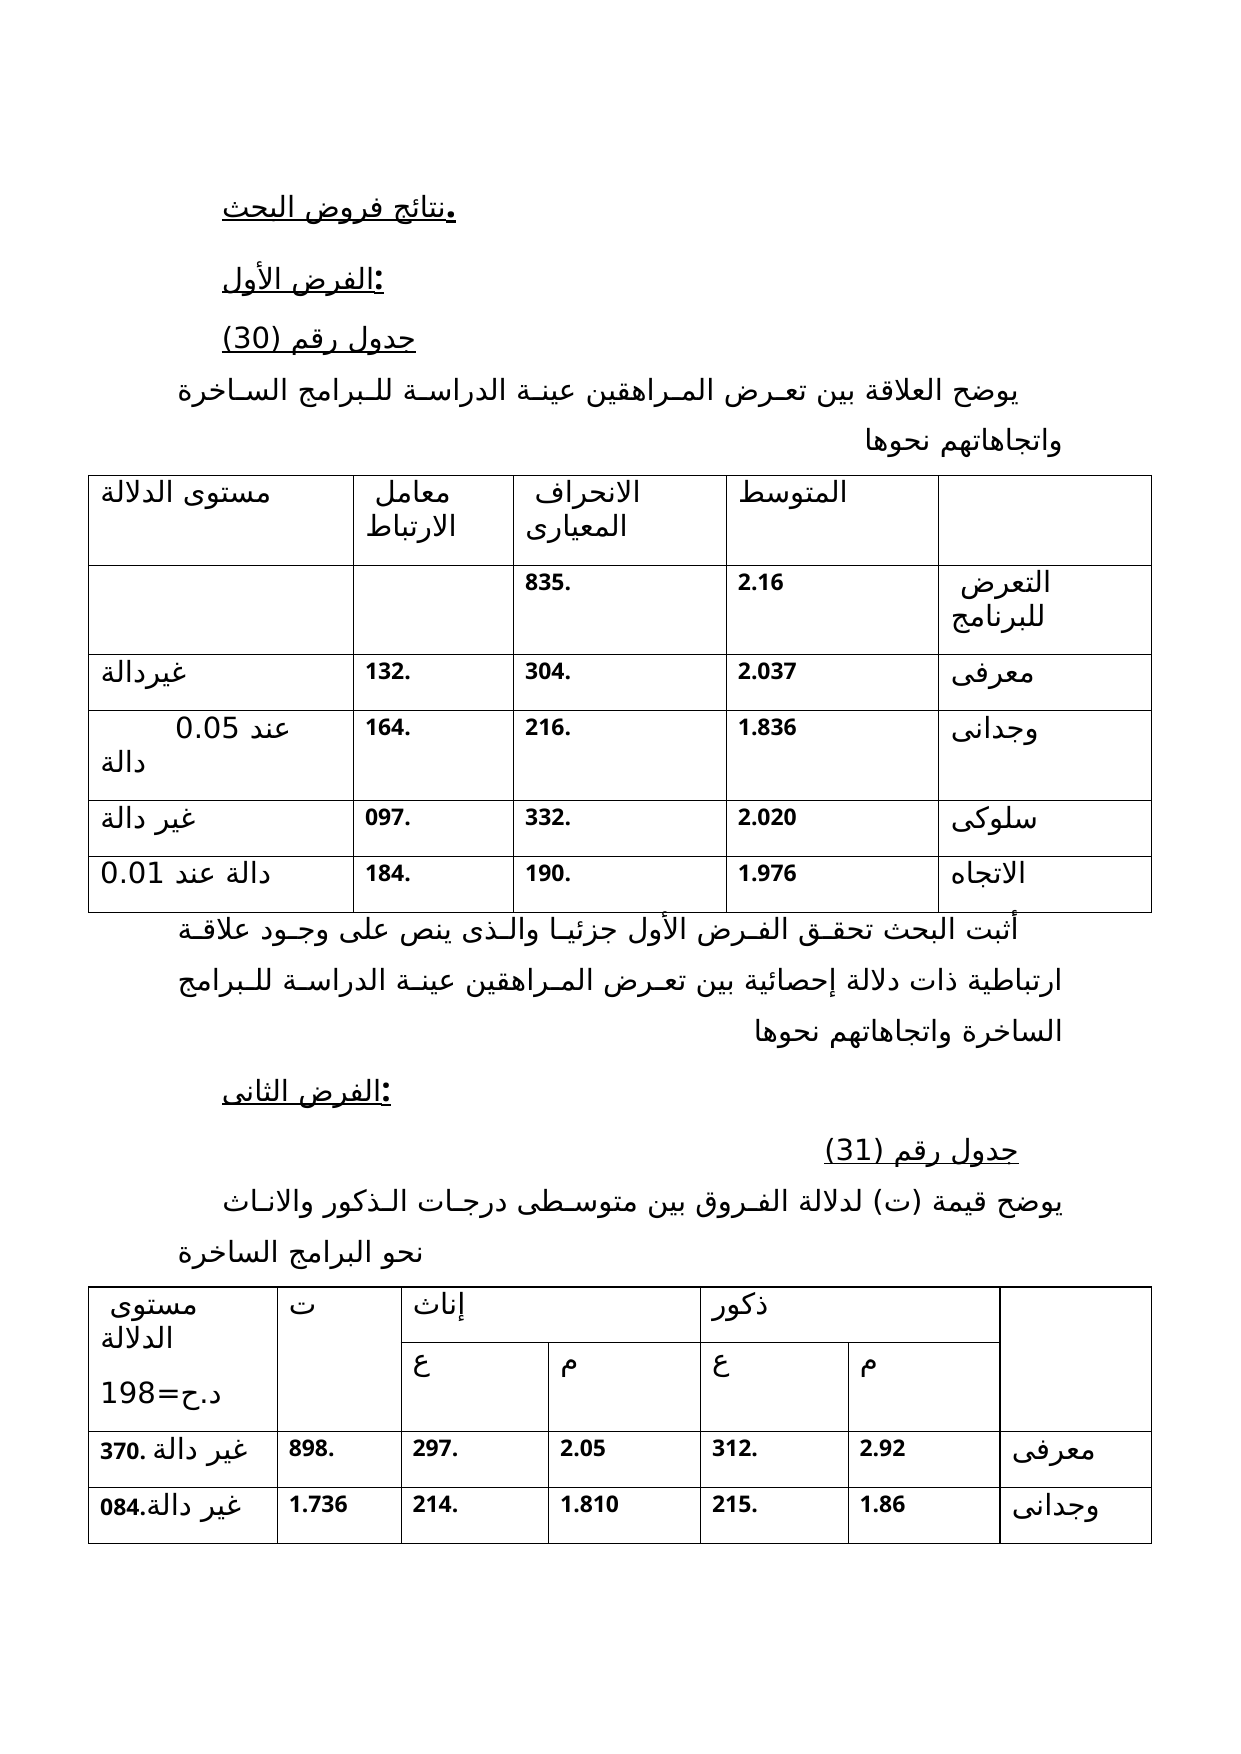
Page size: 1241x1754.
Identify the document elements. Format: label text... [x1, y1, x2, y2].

table_header [1001, 1288, 1151, 1431]
table_header ت [278, 1288, 401, 1431]
table_cell 184. [354, 857, 513, 912]
table_cell 304. [514, 655, 726, 710]
table_header ذكور [701, 1288, 999, 1342]
table_cell 1.810 [549, 1488, 700, 1543]
text الفرض الثانى: [177, 1065, 1063, 1111]
table_cell دالة عند 0.01 [89, 857, 353, 912]
table_cell 097. [354, 801, 513, 856]
table_cell غير دالة [89, 801, 353, 856]
table_cell التعرض للبرنامج [939, 566, 1151, 654]
text جدول رقم (31) [177, 1133, 1063, 1167]
text يوضح قيمة (ت) لدلالة الفروق بين متوسطى درجات الذكور والاناث نحو البرامج الساخرة [177, 1184, 1063, 1269]
table_cell وجدانى [1001, 1488, 1151, 1543]
text جدول رقم (30) [177, 322, 1063, 356]
table_cell 1.736 [278, 1488, 401, 1543]
table_cell 370. غير دالة [89, 1432, 277, 1487]
text يوضح العلاقة بين تعرض المراهقين عينة الدراسة للبرامج الساخرة واتجاهاتهم نحوها [177, 373, 1063, 458]
table_cell 2.020 [727, 801, 938, 856]
table_cell [89, 566, 353, 654]
table_header الانحراف المعيارى [514, 476, 726, 564]
table_cell ع [402, 1343, 548, 1431]
text الفرض الأول: [177, 254, 1063, 299]
table_cell عند 0.05 دالة [89, 711, 353, 800]
table_cell م [849, 1343, 999, 1431]
table_cell 2.037 [727, 655, 938, 710]
table_cell 216. [514, 711, 726, 800]
table_cell 898. [278, 1432, 401, 1487]
table_header مستوى الدلالة د.ح=198 [89, 1288, 277, 1431]
table_cell 215. [701, 1488, 848, 1543]
table_cell غيردالة [89, 655, 353, 710]
table_header إناث [402, 1288, 700, 1342]
table_cell 1.976 [727, 857, 938, 912]
table_cell 214. [402, 1488, 548, 1543]
table_cell 2.05 [549, 1432, 700, 1487]
table_cell 084.غير دالة [89, 1488, 277, 1543]
table_cell 312. [701, 1432, 848, 1487]
text نتائج فروض البحث. [177, 177, 1063, 228]
table_header [939, 476, 1151, 564]
table_header معامل الارتباط [354, 476, 513, 564]
table_cell 2.92 [849, 1432, 999, 1487]
table_cell 1.836 [727, 711, 938, 800]
table_cell 190. [514, 857, 726, 912]
table_cell معرفى [1001, 1432, 1151, 1487]
table_cell [354, 566, 513, 654]
table_cell 164. [354, 711, 513, 800]
table_cell 332. [514, 801, 726, 856]
table_cell 297. [402, 1432, 548, 1487]
table_cell معرفى [939, 655, 1151, 710]
table_cell 835. [514, 566, 726, 654]
table_cell سلوكى [939, 801, 1151, 856]
table_cell م [549, 1343, 700, 1431]
text أثبت البحث تحقق الفرض الأول جزئيا والذى ينص على وجود علاقة ارتباطية ذات دلالة إحصائية بين تعرض المراهقين عينة الدراسة للبرامج الساخرة واتجاهاتهم نحوها [177, 913, 1063, 1048]
table_cell 1.86 [849, 1488, 999, 1543]
table_cell وجدانى [939, 711, 1151, 800]
table_cell 2.16 [727, 566, 938, 654]
table_cell 132. [354, 655, 513, 710]
table_header مستوى الدلالة [89, 476, 353, 564]
table_header المتوسط [727, 476, 938, 564]
table_cell ع [701, 1343, 848, 1431]
table_cell الاتجاه [939, 857, 1151, 912]
